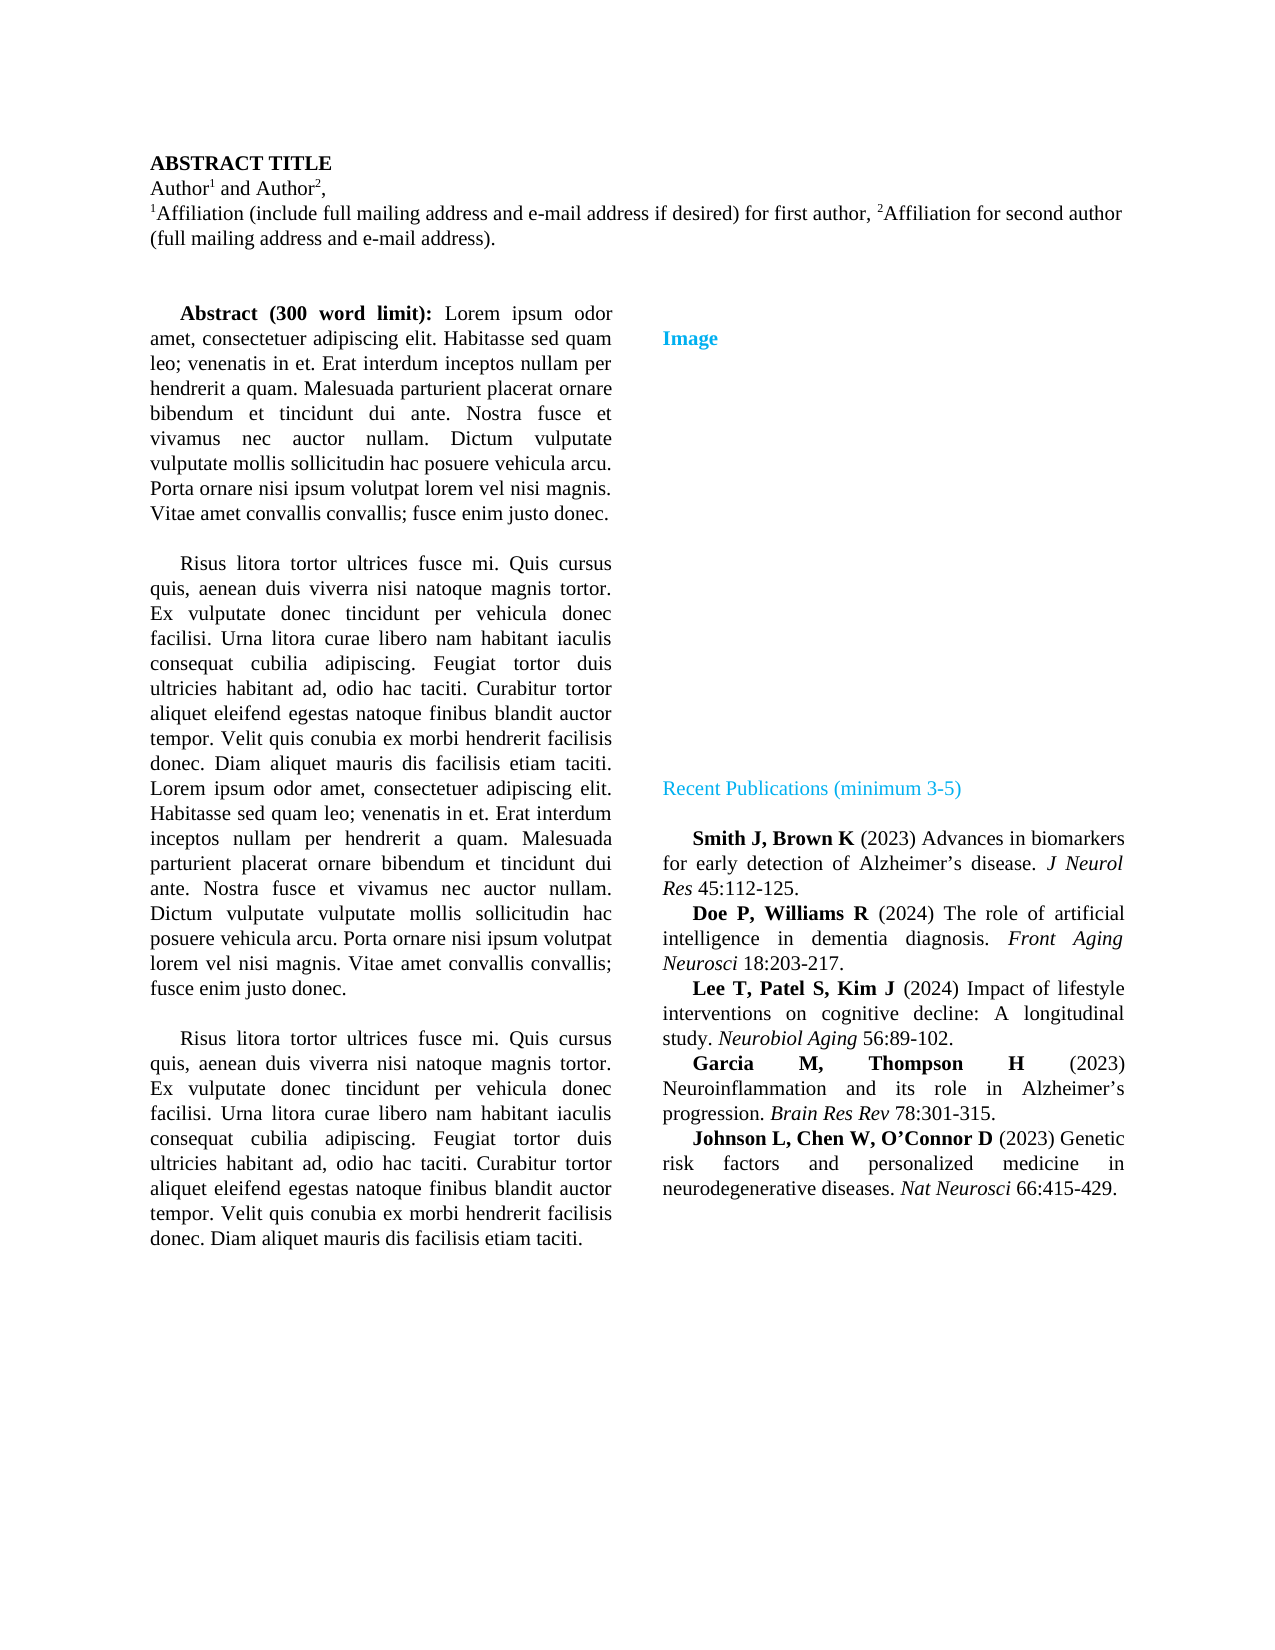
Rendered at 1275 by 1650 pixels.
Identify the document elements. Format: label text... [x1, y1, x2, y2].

text ABSTRACT TITLE Author1 and Author2, 1Affiliation (include full mailing address and e-mail address if desired) for first author, 2Affiliation for second author (full mailing address and e-mail address). [150, 150, 1125, 250]
text Abstract (300 word limit): Lorem ipsum odor amet, consectetuer adipiscing elit. Habitasse sed quam leo; venenatis in et. Erat interdum inceptos nullam per hendrerit a quam. Malesuada parturient placerat ornare bibendum et tincidunt dui ante. Nostra fusce et vivamus nec auctor nullam. Dictum vulputate vulputate mollis sollicitudin hac posuere vehicula arcu. Porta ornare nisi ipsum volutpat lorem vel nisi magnis. Vitae amet convallis convallis; fusce enim justo donec. [150, 300, 612, 525]
text Doe P, Williams R (2024) The role of artificial intelligence in dementia diagnosis. Front Aging Neurosci 18:203-217. [662, 900, 1125, 975]
text Smith J, Brown K (2023) Advances in biomarkers for early detection of Alzheimer’s disease. J Neurol Res 45:112-125. [662, 825, 1125, 900]
text Johnson L, Chen W, O’Connor D (2023) Genetic risk factors and personalized medicine in neurodegenerative diseases. Nat Neurosci 66:415-429. [662, 1125, 1125, 1200]
picture [840, 785, 847, 793]
text Lee T, Patel S, Kim J (2024) Impact of lifestyle interventions on cognitive decline: A longitudinal study. Neurobiol Aging 56:89-102. [662, 975, 1125, 1050]
text Recent Publications (minimum 3-5) [662, 775, 1125, 800]
text Image [662, 325, 1125, 350]
text Risus litora tortor ultrices fusce mi. Quis cursus quis, aenean duis viverra nisi natoque magnis tortor. Ex vulputate donec tincidunt per vehicula donec facilisi. Urna litora curae libero nam habitant iaculis consequat cubilia adipiscing. Feugiat tortor duis ultricies habitant ad, odio hac taciti. Curabitur tortor aliquet eleifend egestas natoque finibus blandit auctor tempor. Velit quis conubia ex morbi hendrerit facilisis donec. Diam aliquet mauris dis facilisis etiam taciti. Lorem ipsum odor amet, consectetuer adipiscing elit. Habitasse sed quam leo; venenatis in et. Erat interdum inceptos nullam per hendrerit a quam. Malesuada parturient placerat ornare bibendum et tincidunt dui ante. Nostra fusce et vivamus nec auctor nullam. Dictum vulputate vulputate mollis sollicitudin hac posuere vehicula arcu. Porta ornare nisi ipsum volutpat lorem vel nisi magnis. Vitae amet convallis convallis; fusce enim justo donec. [150, 550, 612, 1000]
picture [862, 785, 869, 793]
text Garcia M, Thompson H (2023) Neuroinflammation and its role in Alzheimer’s progression. Brain Res Rev 78:301-315. [662, 1050, 1125, 1125]
picture [878, 785, 885, 793]
text Risus litora tortor ultrices fusce mi. Quis cursus quis, aenean duis viverra nisi natoque magnis tortor. Ex vulputate donec tincidunt per vehicula donec facilisi. Urna litora curae libero nam habitant iaculis consequat cubilia adipiscing. Feugiat tortor duis ultricies habitant ad, odio hac taciti. Curabitur tortor aliquet eleifend egestas natoque finibus blandit auctor tempor. Velit quis conubia ex morbi hendrerit facilisis donec. Diam aliquet mauris dis facilisis etiam taciti. [150, 1025, 612, 1250]
